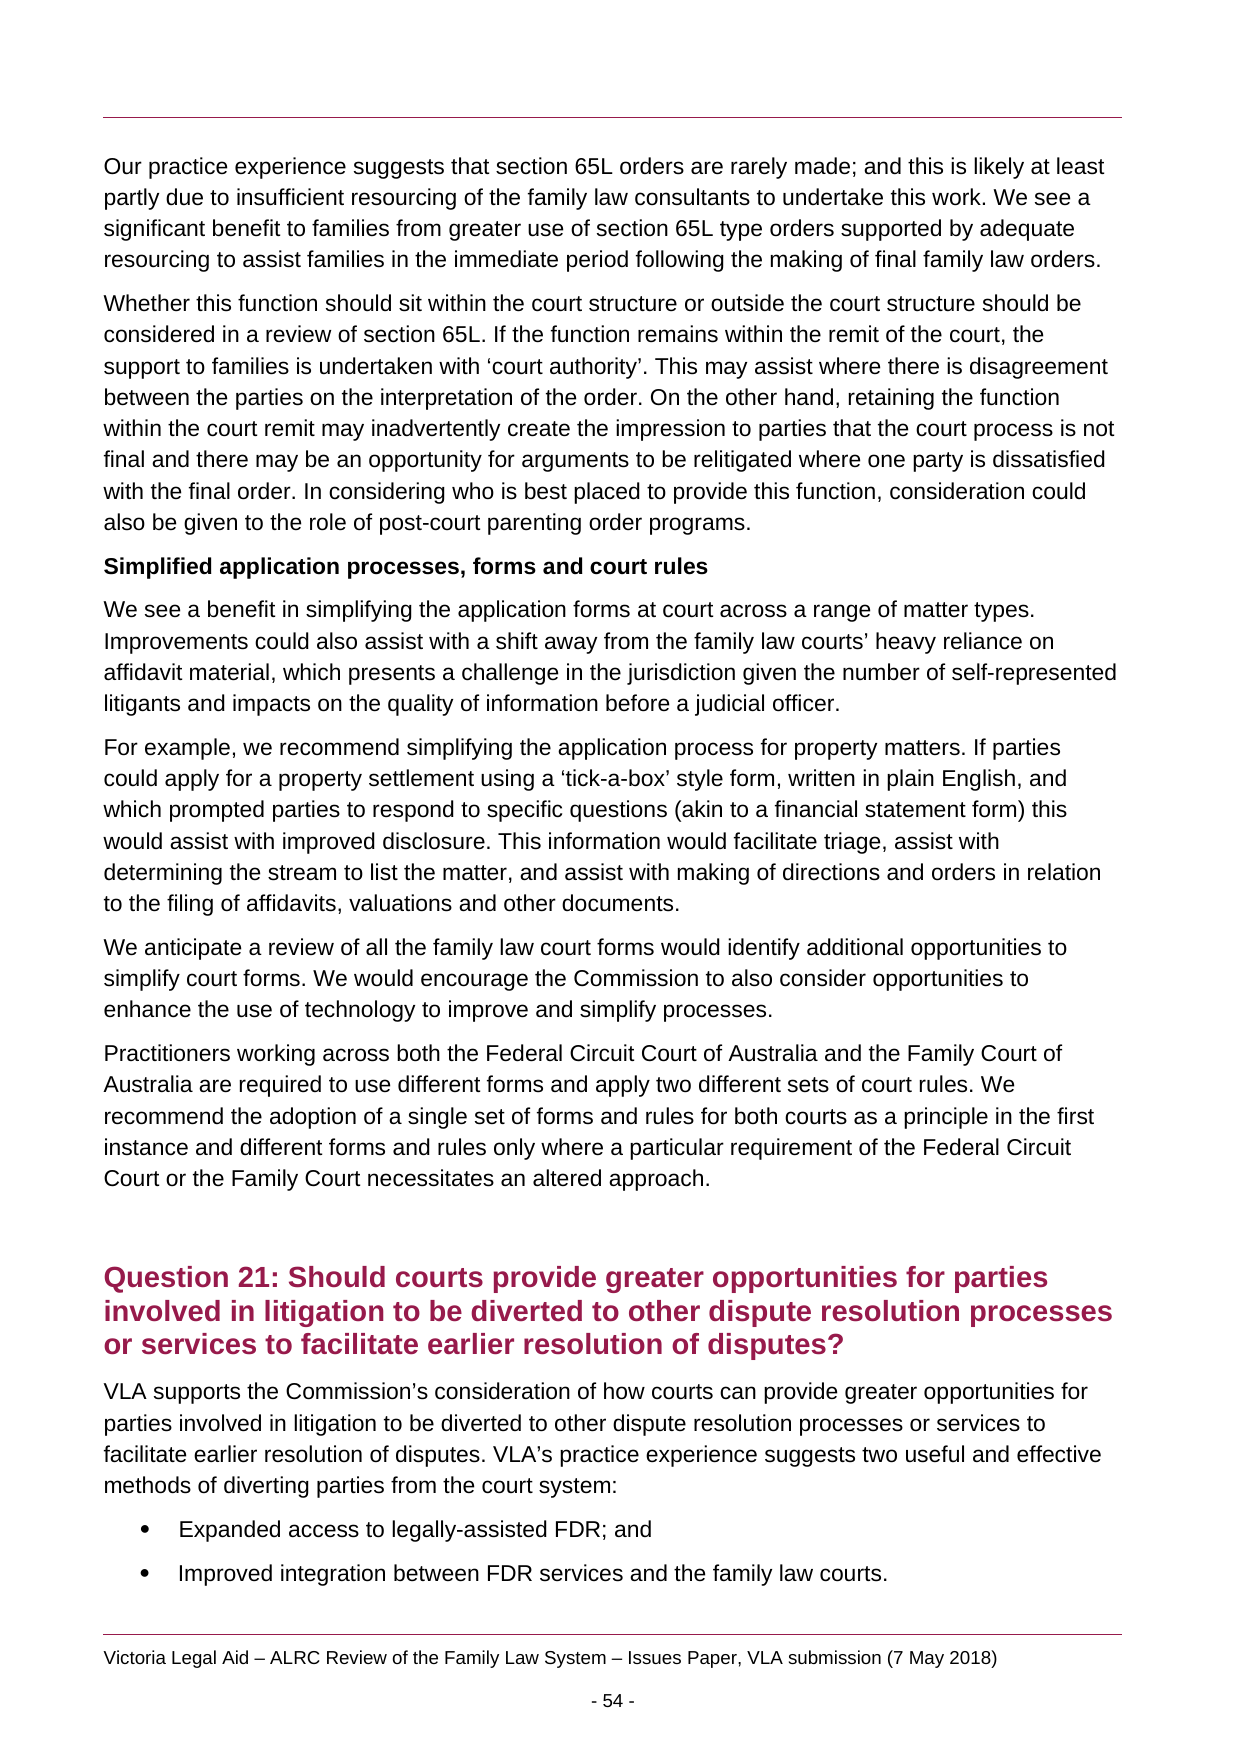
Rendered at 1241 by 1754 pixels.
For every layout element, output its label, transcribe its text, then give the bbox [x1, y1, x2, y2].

list Improved integration between FDR services and the family law courts. [141, 1554, 1122, 1586]
list Expanded access to legally-assisted FDR; and [141, 1511, 1122, 1542]
list Whether this function should sit within the court structure or outside the court structure should be considered in a review of section 65L. If the function remains within the remit of the court, the support to families is undertaken with ‘court authority’. This may assist where there is disagreement between the parties on the interpretation of the order. On the other hand, retaining the function within the court remit may inadvertently create the impression to parties that the court process is not final and there may be an opportunity for arguments to be relitigated where one party is dissatisfied with the final order. In considering who is best placed to provide this function, consideration could also be given to the role of post-court parenting order programs. [103, 285, 1122, 535]
list We see a benefit in simplifying the application forms at court across a range of matter types. Improvements could also assist with a shift away from the family law courts’ heavy reliance on affidavit material, which presents a challenge in the jurisdiction given the number of self-represented litigants and impacts on the quality of information before a judicial officer. [103, 591, 1122, 716]
subtitle Question 21: Should courts provide greater opportunities for parties involved in litigation to be diverted to other dispute resolution processes or services to facilitate earlier resolution of disputes? [103, 1260, 1122, 1361]
list Our practice experience suggests that section 65L orders are rarely made; and this is likely at least partly due to insufficient resourcing of the family law consultants to undertake this work. We see a significant benefit to families from greater use of section 65L type orders supported by adequate resourcing to assist families in the immediate period following the making of final family law orders. [103, 148, 1122, 273]
subtitle Simplified application processes, forms and court rules [103, 548, 1122, 579]
list We anticipate a review of all the family law court forms would identify additional opportunities to simplify court forms. We would encourage the Commission to also consider opportunities to enhance the use of technology to improve and simplify processes. [103, 929, 1122, 1023]
list For example, we recommend simplifying the application process for property matters. If parties could apply for a property settlement using a ‘tick-a-box’ style form, written in plain English, and which prompted parties to respond to specific questions (akin to a financial statement form) this would assist with improved disclosure. This information would facilitate triage, assist with determining the stream to list the matter, and assist with making of directions and orders in relation to the filing of affidavits, valuations and other documents. [103, 729, 1122, 916]
text Practitioners working across both the Federal Circuit Court of Australia and the Family Court of Australia are required to use different forms and apply two different sets of court rules. We recommend the adoption of a single set of forms and rules for both courts as a principle in the first instance and different forms and rules only where a particular requirement of the Federal Circuit Court or the Family Court necessitates an altered approach. [103, 1035, 1122, 1191]
text VLA supports the Commission’s consideration of how courts can provide greater opportunities for parties involved in litigation to be diverted to other dispute resolution processes or services to facilitate earlier resolution of disputes. VLA’s practice experience suggests two useful and effective methods of diverting parties from the court system: [103, 1373, 1122, 1498]
